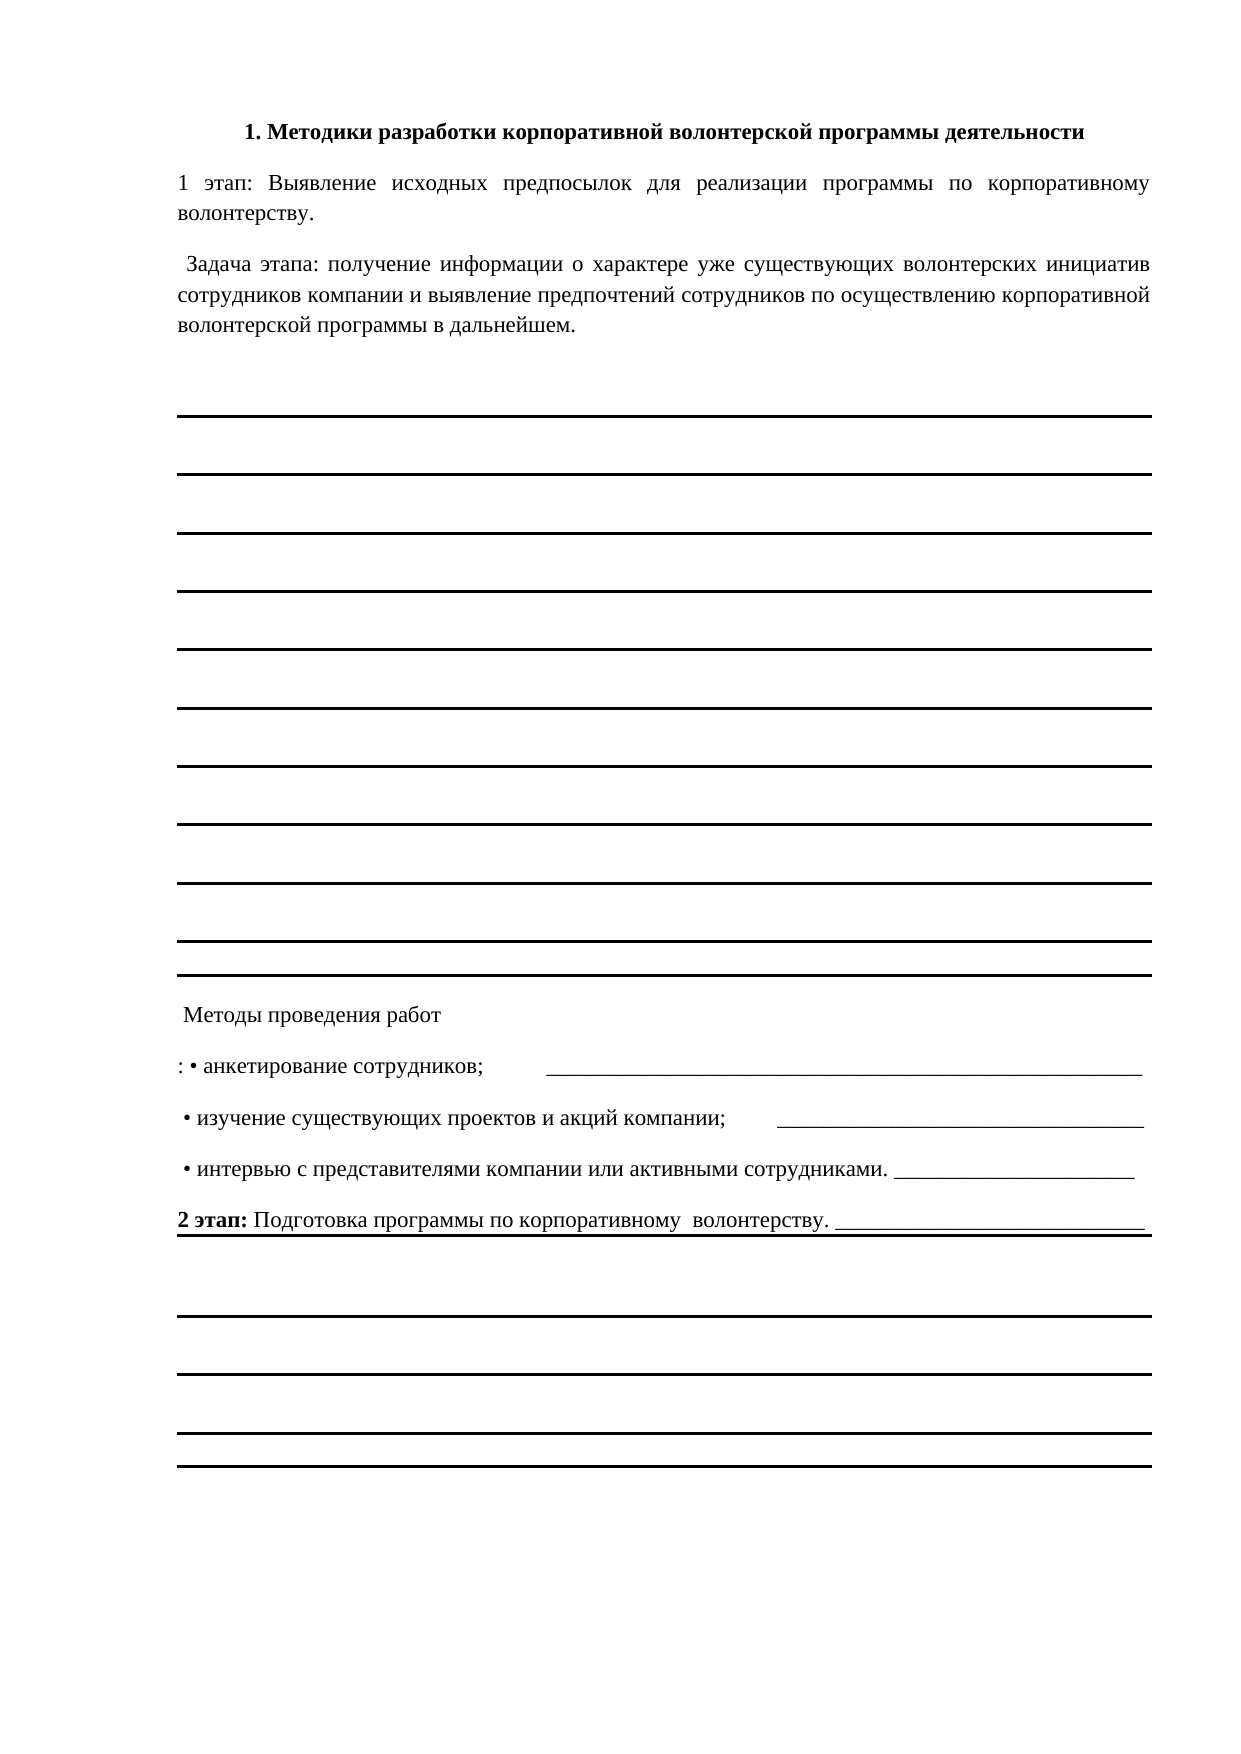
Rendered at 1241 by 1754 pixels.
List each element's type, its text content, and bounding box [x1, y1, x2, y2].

text • интервью с представителями компании или активными сотрудниками. _____________________ [177, 1154, 1152, 1181]
text • изучение существующих проектов и акций компании; ________________________________ [177, 1103, 1152, 1130]
text : • анкетирование сотрудников; ____________________________________________________ [177, 1052, 1152, 1079]
text 2 этап: Подготовка программы по корпоративному волонтерству. ___________________________ [177, 1206, 1152, 1234]
text 1 этап: Выявление исходных предпосылок для реализации программы по корпоративному волонтерству. [177, 169, 1152, 226]
text Методы проведения работ [177, 1001, 1152, 1028]
text 1. Методики разработки корпоративной волонтерской программы деятельности [177, 118, 1152, 144]
text Задача этапа: получение информации о характере уже существующих волонтерских инициатив сотрудников компании и выявление предпочтений сотрудников по осуществлению корпоративной волонтерской программы в дальнейшем. [177, 250, 1152, 337]
